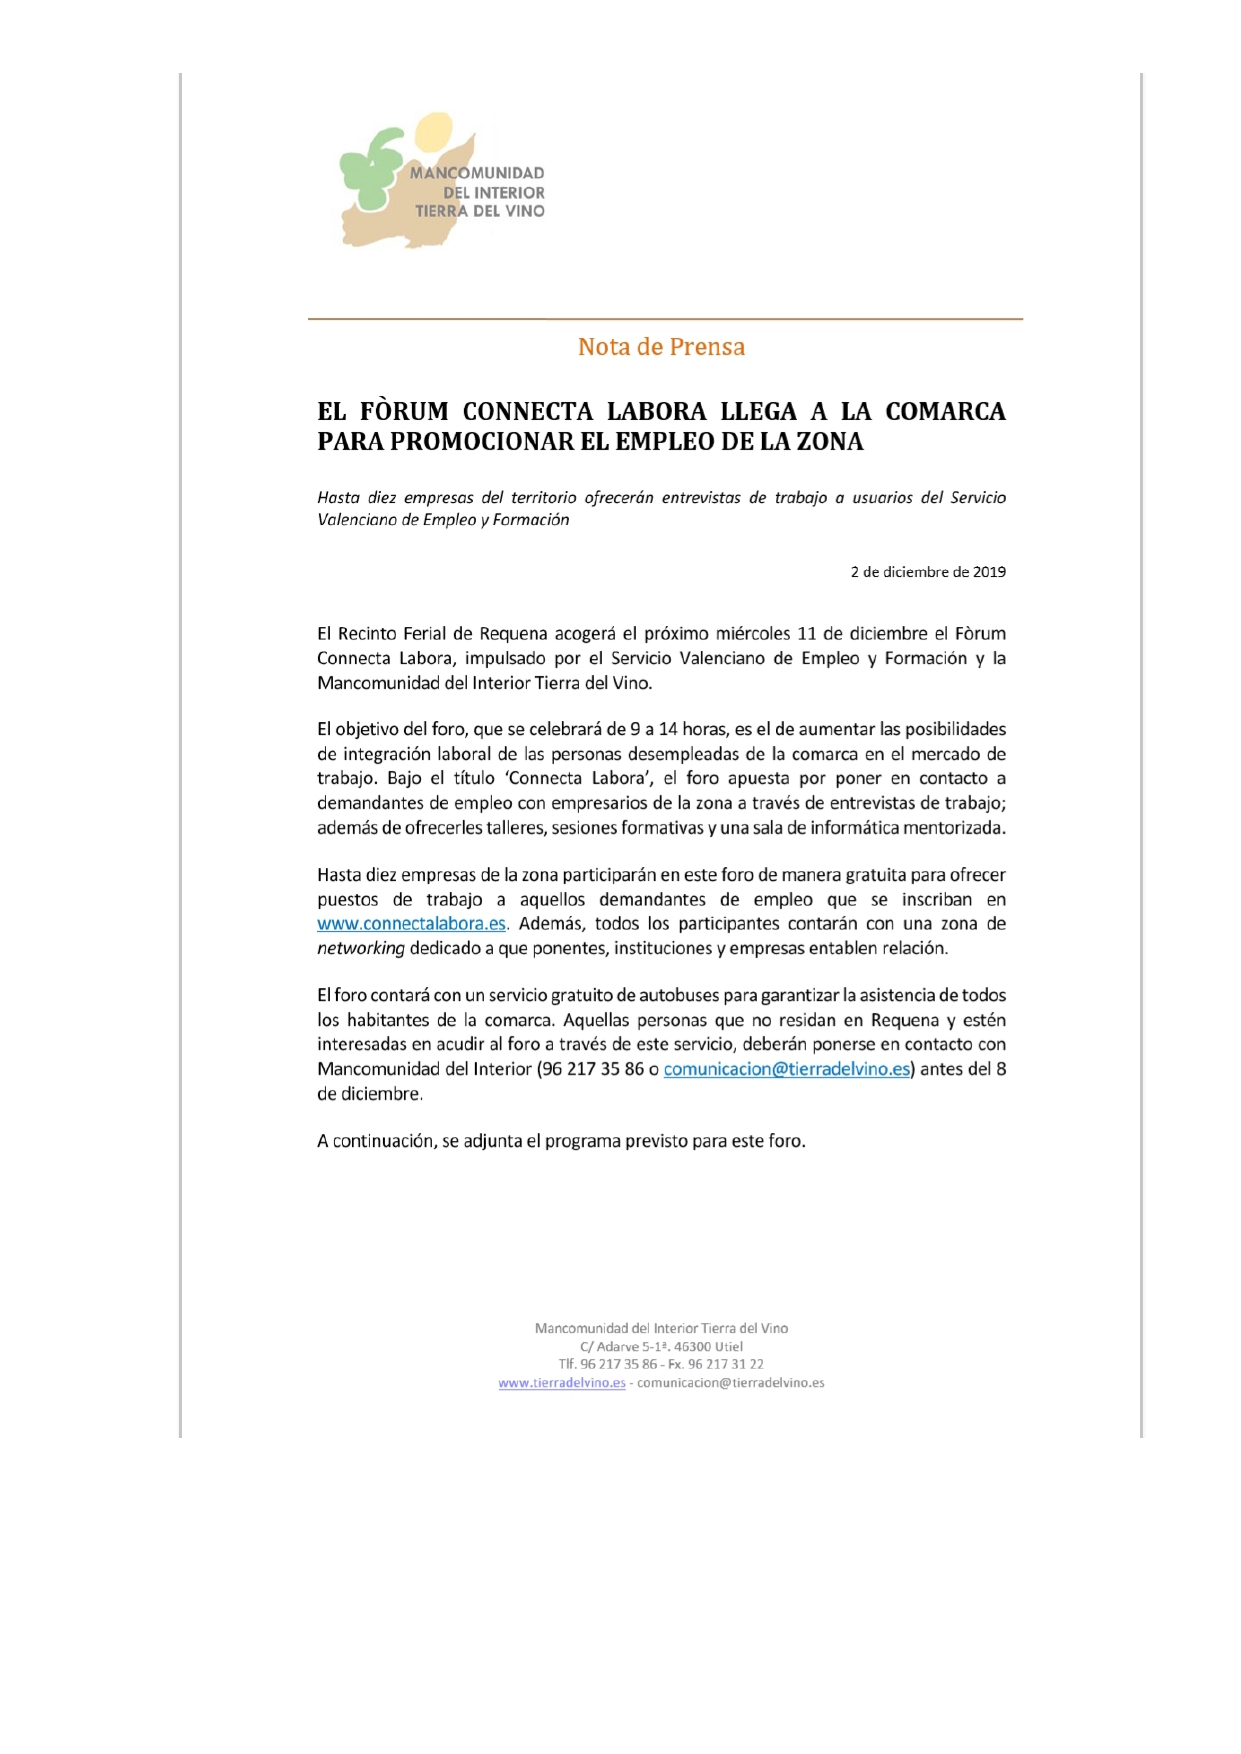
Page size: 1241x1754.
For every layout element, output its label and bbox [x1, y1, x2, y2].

picture [177, 73, 1146, 1438]
